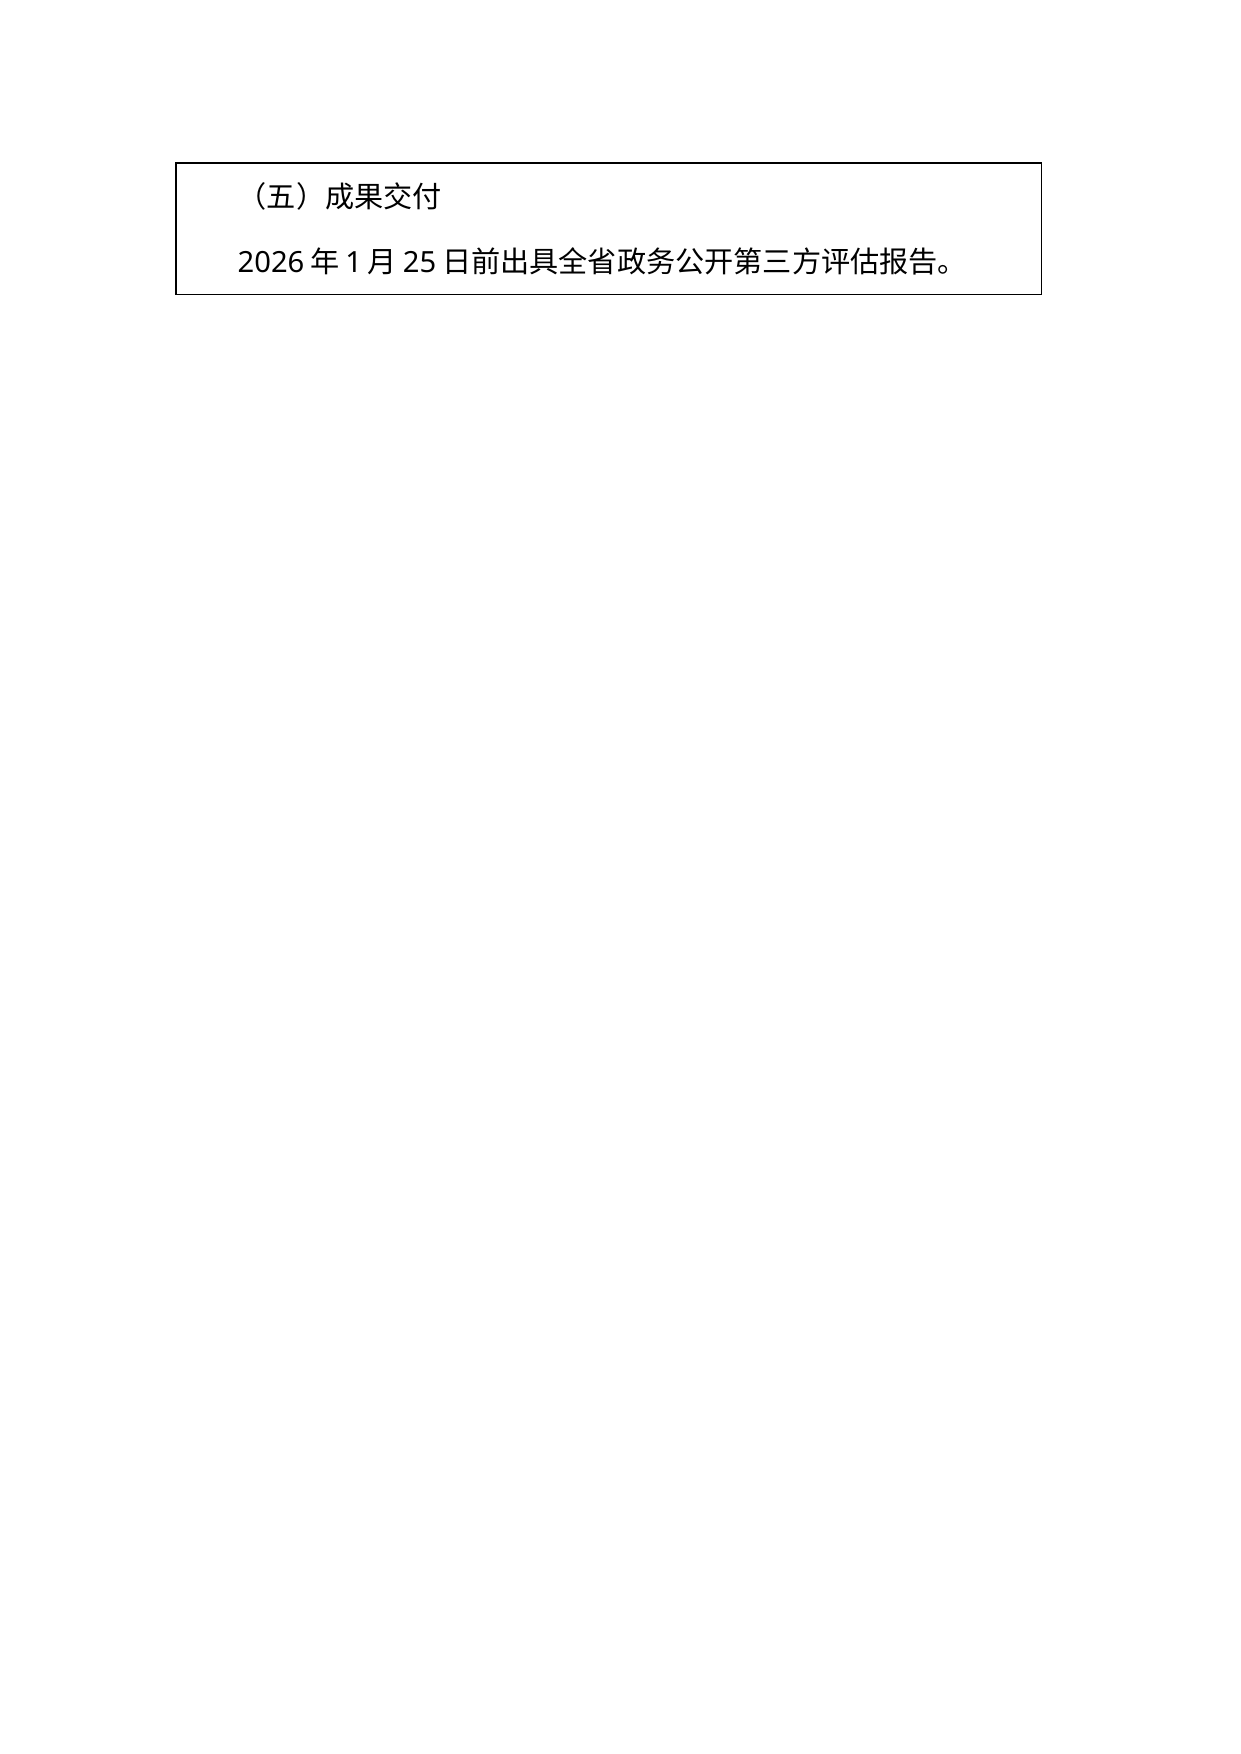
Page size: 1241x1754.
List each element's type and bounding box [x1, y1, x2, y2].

table_header [177, 164, 1041, 293]
